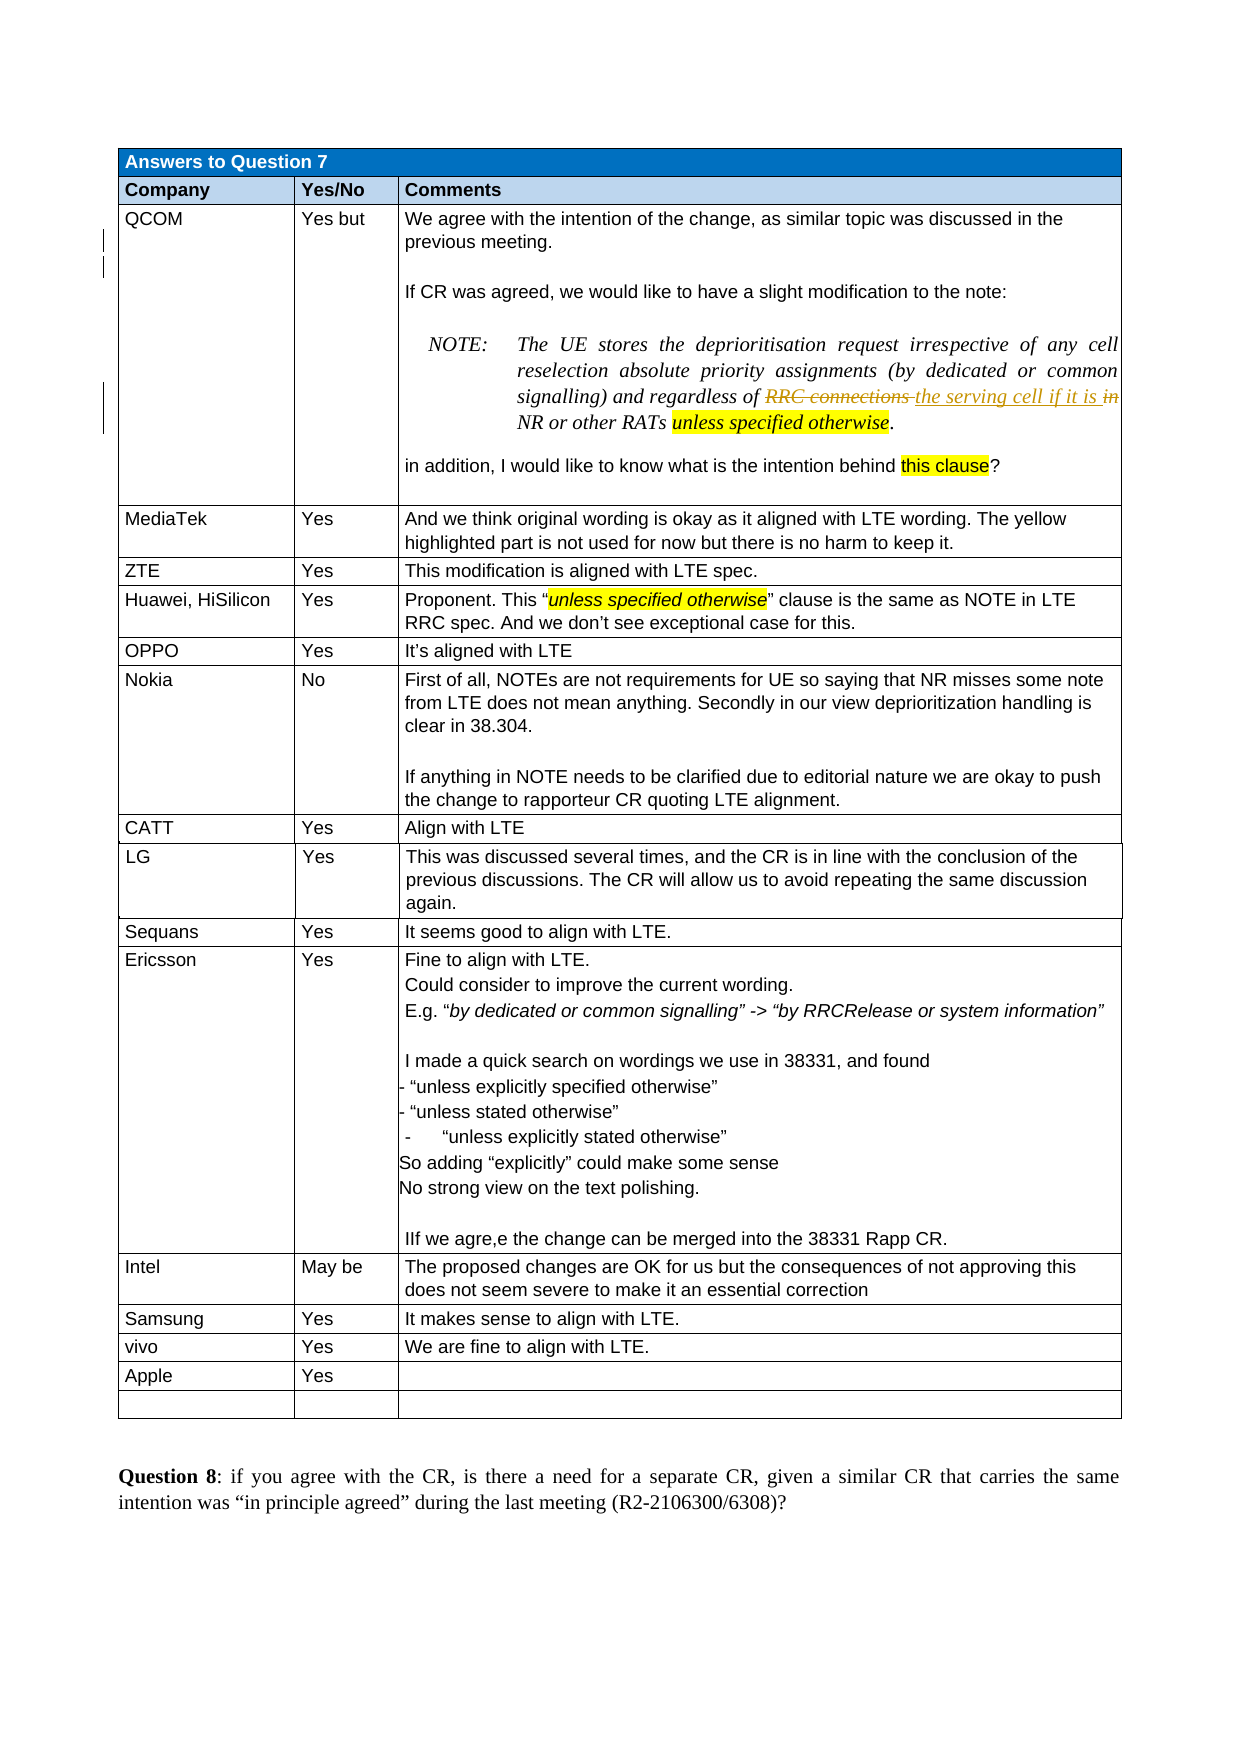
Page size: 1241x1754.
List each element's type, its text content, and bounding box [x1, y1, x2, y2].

table_cell Yes but [295, 205, 398, 505]
table_cell It seems good to align with LTE. [399, 919, 1121, 946]
table_cell Samsung [119, 1305, 294, 1333]
table_cell We agree with the intention of the change, as similar topic was discussed in the previous meeting. If CR was agreed, we would like to have a slight modification to the note: NOTE: The UE stores the deprioritisation request irrespective of any cell reselection absolute priority assignments (by dedicated or common signalling) and regardless of NR or other RATs unless specified otherwise. in addition, I would like to know what is the intention behind this clause? [399, 205, 1121, 505]
table_cell Yes [295, 1334, 398, 1361]
table_cell Yes/No [295, 177, 398, 204]
table_cell Yes [296, 844, 399, 917]
table_cell Yes [295, 638, 398, 665]
table_cell Yes [295, 1305, 398, 1333]
table_cell Yes [295, 919, 398, 946]
table_cell vivo [119, 1334, 294, 1361]
table_cell [399, 1391, 1121, 1418]
table_cell OPPO [119, 638, 294, 665]
table_cell Yes [295, 947, 398, 1253]
table_cell Yes [295, 506, 398, 557]
table_cell May be [295, 1254, 398, 1304]
table_cell This was discussed several times, and the CR is in line with the conclusion of the previous discussions. The CR will allow us to avoid repeating the same discussion again. [400, 844, 1122, 917]
table_cell Huawei, HiSilicon [119, 586, 294, 637]
table_cell Intel [119, 1254, 294, 1304]
table_cell MediaTek [119, 506, 294, 557]
table_cell [295, 1391, 398, 1418]
table_cell Fine to align with LTE. Could consider to improve the current wording. E.g. “by dedicated or common signalling” -> “by RRCRelease or system information” I made a quick search on wordings we use in 38331, and found - “unless explicitly specified otherwise” - “unless stated otherwise” “unless explicitly stated otherwise” So adding “explicitly” could make some sense No strong view on the text polishing. IIf we agre,e the change can be merged into the 38331 Rapp CR. [399, 947, 1121, 1253]
table_cell It makes sense to align with LTE. [399, 1305, 1121, 1333]
table_cell Nokia [119, 666, 294, 814]
table_cell Yes [295, 815, 398, 842]
table_cell Align with LTE [399, 815, 1121, 842]
table_cell No [295, 666, 398, 814]
table_cell Yes [295, 1362, 398, 1390]
table_cell And we think original wording is okay as it aligned with LTE wording. The yellow highlighted part is not used for now but there is no harm to keep it. [399, 506, 1121, 557]
table_cell [399, 1362, 1121, 1390]
table_cell [119, 1391, 294, 1418]
table_cell Yes [295, 586, 398, 637]
table_cell It’s aligned with LTE [399, 638, 1121, 665]
table_header Answers to Question 7 [119, 149, 1121, 176]
table_cell Apple [119, 1362, 294, 1390]
table_cell Comments [399, 177, 1121, 204]
table_cell QCOM [119, 205, 294, 505]
table_cell We are fine to align with LTE. [399, 1334, 1121, 1361]
table_cell The proposed changes are OK for us but the consequences of not approving this does not seem severe to make it an essential correction [399, 1254, 1121, 1304]
table_cell This modification is aligned with LTE spec. [399, 558, 1121, 585]
table_cell First of all, NOTEs are not requirements for UE so saying that NR misses some note from LTE does not mean anything. Secondly in our view deprioritization handling is clear in 38.304. If anything in NOTE needs to be clarified due to editorial nature we are okay to push the change to rapporteur CR quoting LTE alignment. [399, 666, 1121, 814]
text Question 8: if you agree with the CR, is there a need for a separate CR, given a similar CR that carries the same intention was “in principle agreed” during the last meeting (R2-2106300/6308)? [118, 1464, 1122, 1514]
table_cell ZTE [119, 558, 294, 585]
table_cell Company [119, 177, 294, 204]
table_cell Proponent. This “unless specified otherwise” clause is the same as NOTE in LTE RRC spec. And we don’t see exceptional case for this. [399, 586, 1121, 637]
table_cell Ericsson [119, 947, 294, 1253]
table_cell Sequans [119, 919, 294, 946]
table_cell LG [119, 844, 295, 917]
table_cell CATT [119, 815, 294, 842]
table_cell Yes [295, 558, 398, 585]
